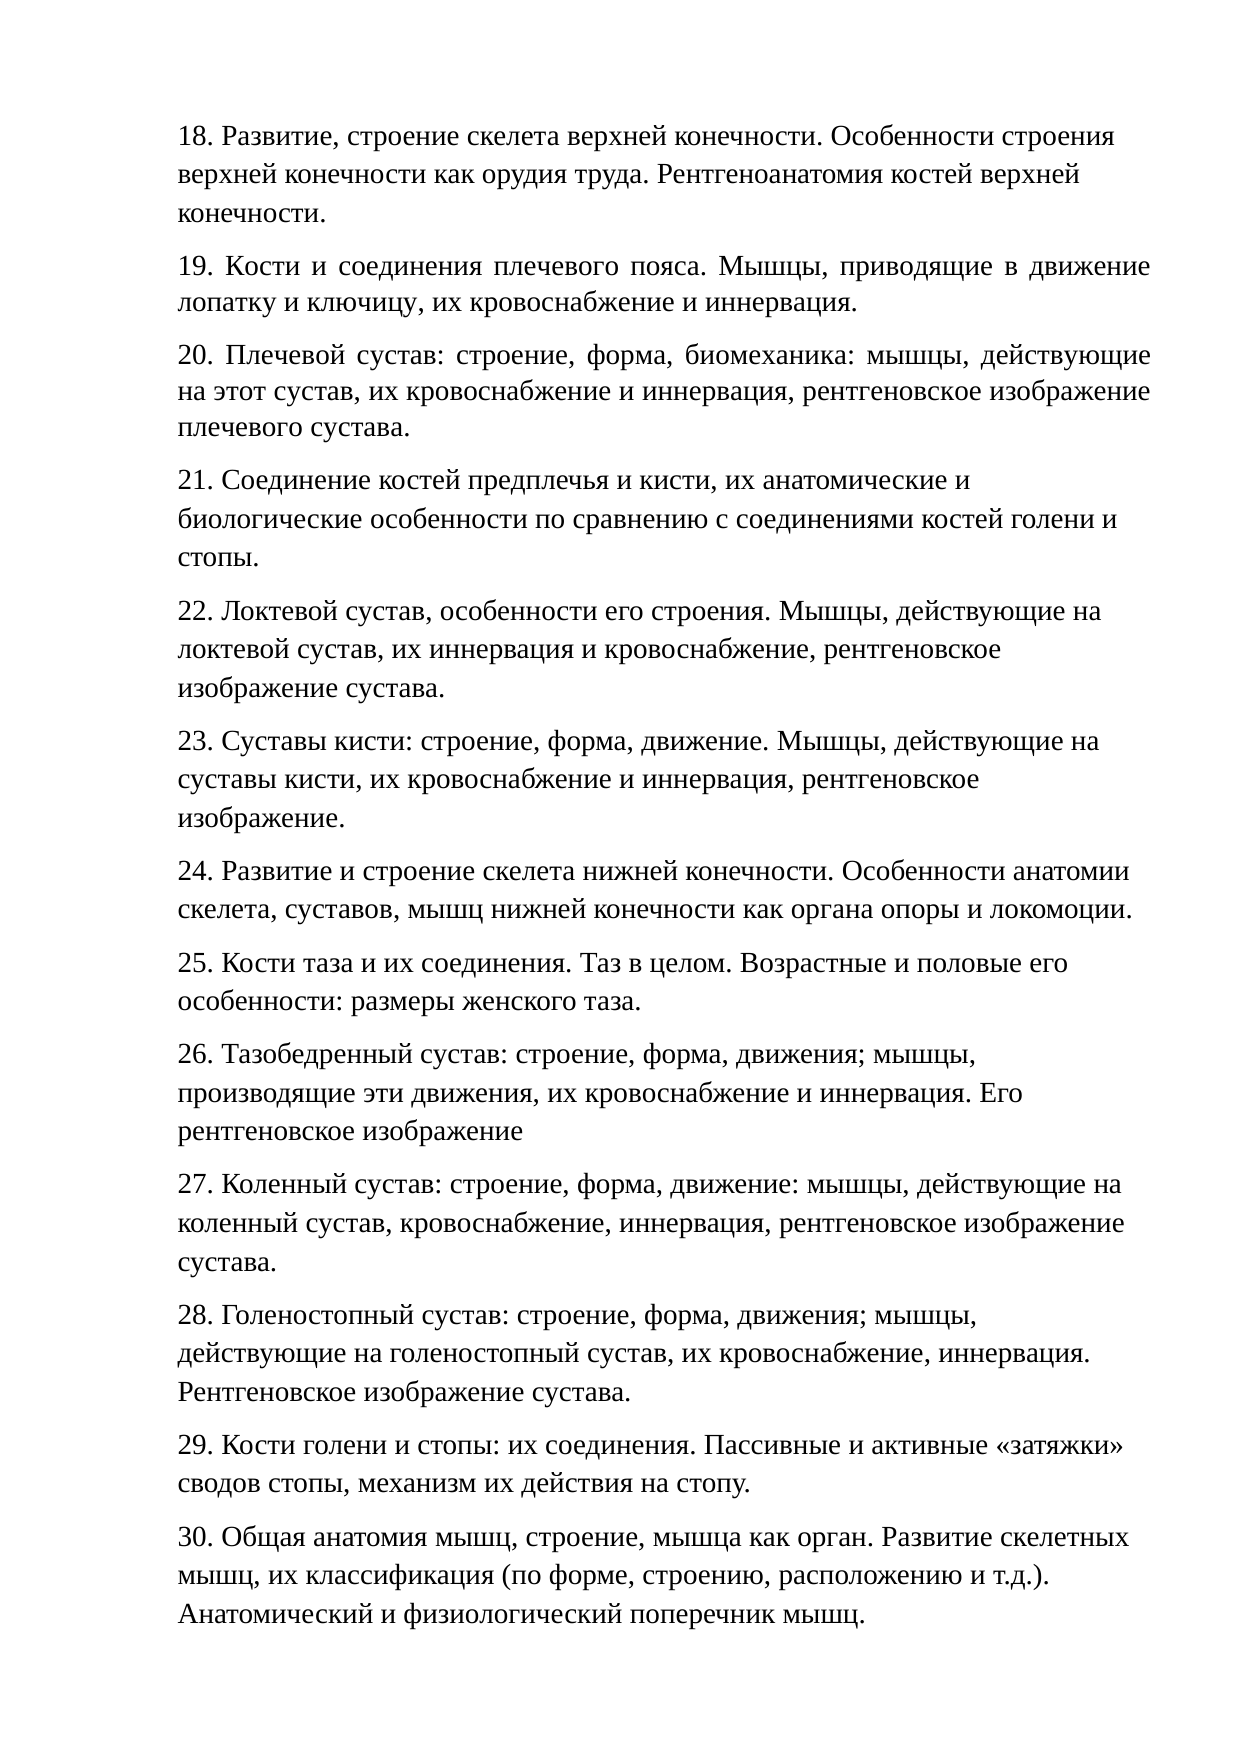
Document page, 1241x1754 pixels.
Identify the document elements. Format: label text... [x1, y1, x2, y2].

text 18. Развитие, строение скелета верхней конечности. Особенности строения верхней конечности как орудия труда. Рентгеноанатомия костей верхней конечности. [177, 118, 1152, 229]
text 26. Тазобедренный сустав: строение, форма, движения; мышцы, производящие эти движения, их кровоснабжение и иннервация. Его рентгеновское изображение [177, 1036, 1152, 1147]
text 23. Суставы кисти: строение, форма, движение. Мышцы, действующие на суставы кисти, их кровоснабжение и иннервация, рентгеновское изображение. [177, 723, 1152, 833]
text 21. Соединение костей предплечья и кисти, их анатомические и биологические особенности по сравнению с соединениями костей голени и стопы. [177, 462, 1152, 573]
text 29. Кости голени и стопы: их соединения. Пассивные и активные «затяжки» сводов стопы, механизм их действия на стопу. [177, 1427, 1152, 1499]
text 19. Кости и соединения плечевого пояса. Мышцы, приводящие в движение лопатку и ключицу, их кровоснабжение и иннервация. [177, 248, 1152, 318]
text 24. Развитие и строение скелета нижней конечности. Особенности анатомии скелета, суставов, мышц нижней конечности как органа опоры и локомоции. [177, 853, 1152, 925]
text 22. Локтевой сустав, особенности его строения. Мышцы, действующие на локтевой сустав, их иннервация и кровоснабжение, рентгеновское изображение сустава. [177, 593, 1152, 703]
text 28. Голеностопный сустав: строение, форма, движения; мышцы, действующие на голеностопный сустав, их кровоснабжение, иннервация. Рентгеновское изображение сустава. [177, 1297, 1152, 1407]
text 30. Общая анатомия мышц, строение, мышца как орган. Развитие скелетных мышц, их классификация (по форме, строению, расположению и т.д.). Анатомический и физиологический поперечник мышц. [177, 1519, 1152, 1629]
text 25. Кости таза и их соединения. Таз в целом. Возрастные и половые его особенности: размеры женского таза. [177, 945, 1152, 1017]
text 20. Плечевой сустав: строение, форма, биомеханика: мышцы, действующие на этот сустав, их кровоснабжение и иннервация, рентгеновское изображение плечевого сустава. [177, 337, 1152, 443]
text 27. Коленный сустав: строение, форма, движение: мышцы, действующие на коленный сустав, кровоснабжение, иннервация, рентгеновское изображение сустава. [177, 1167, 1152, 1277]
